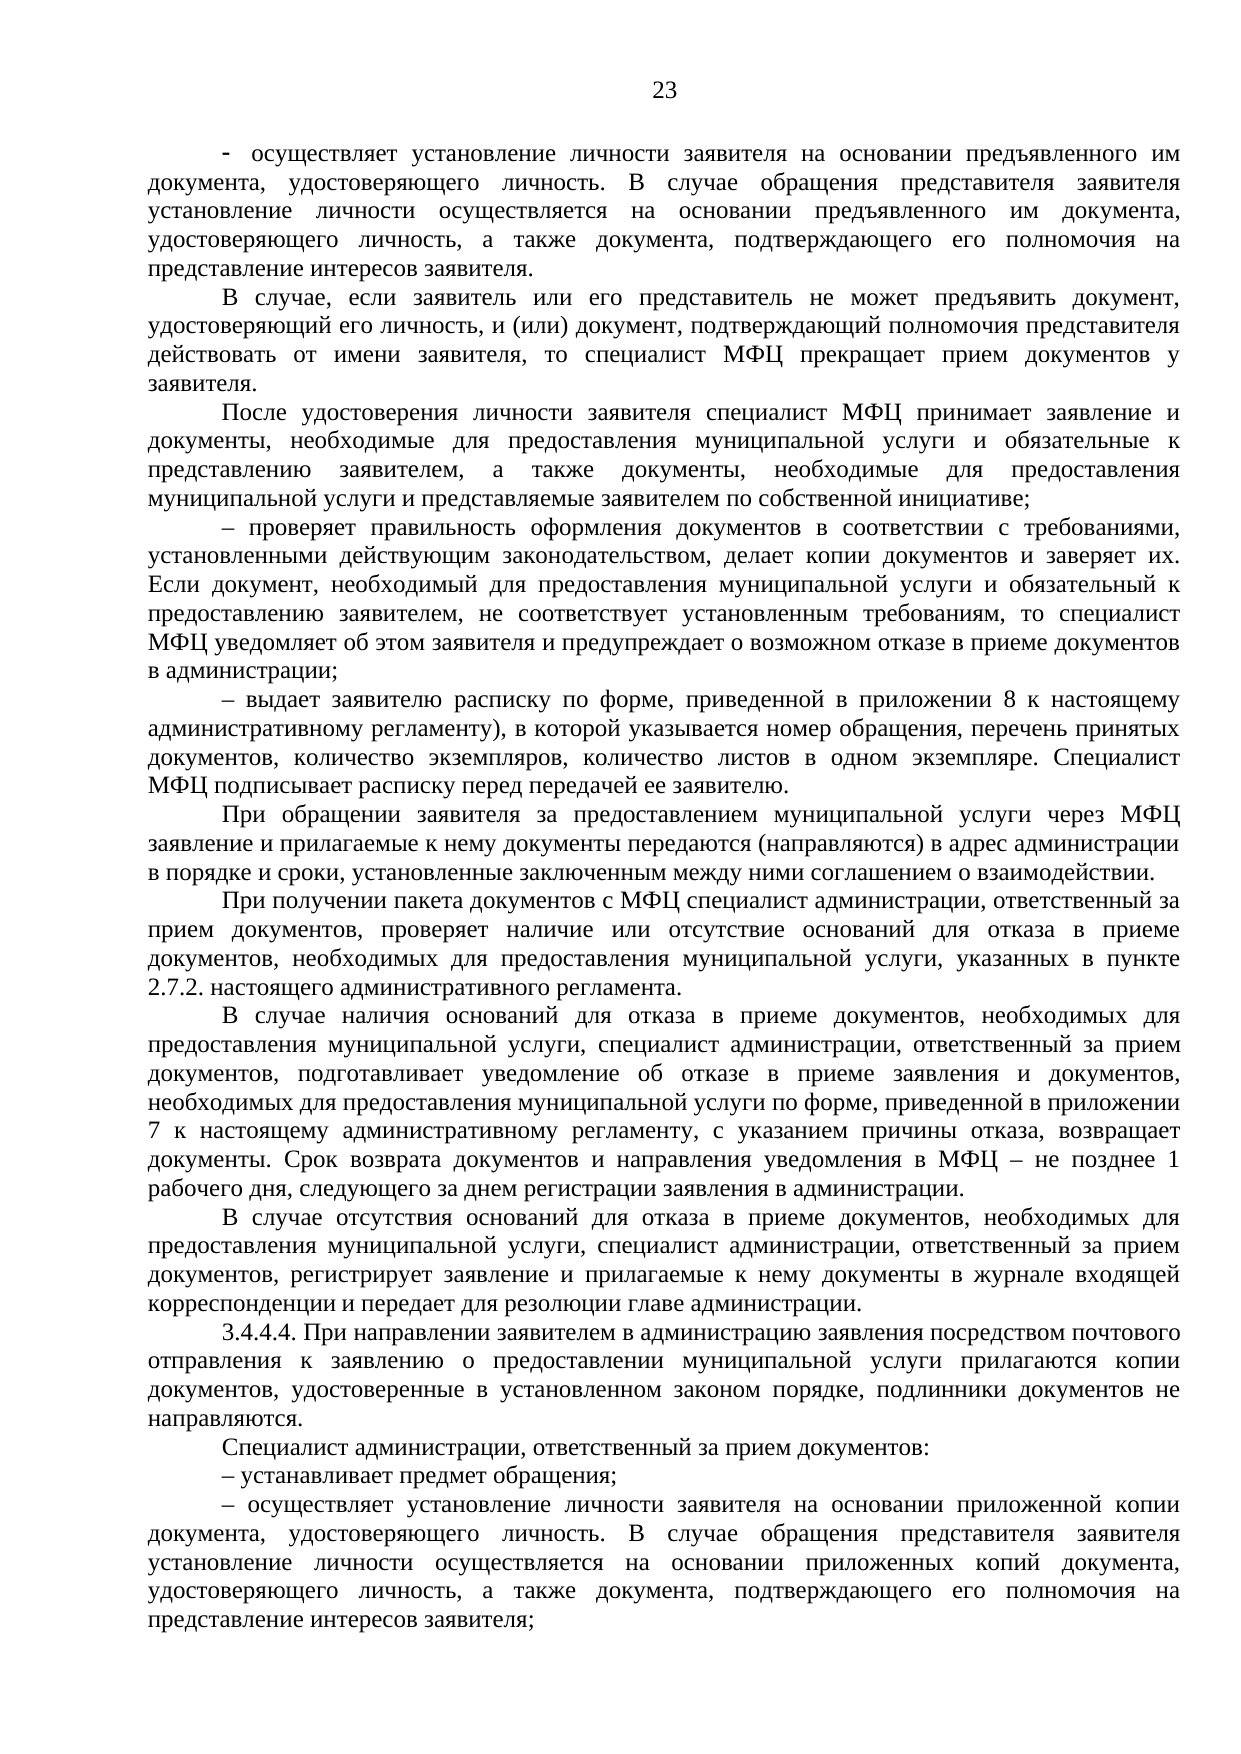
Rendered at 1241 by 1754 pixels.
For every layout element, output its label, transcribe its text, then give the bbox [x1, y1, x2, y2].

text В случае отсутствия оснований для отказа в приеме документов, необходимых для предоставления муниципальной услуги, специалист администрации, ответственный за прием документов, регистрирует заявление и прилагаемые к нему документы в журнале входящей корреспонденции и передает для резолюции главе администрации. [148, 1202, 1181, 1317]
text 3.4.4.4. При направлении заявителем в администрацию заявления посредством почтового отправления к заявлению о предоставлении муниципальной услуги прилагаются копии документов, удостоверенные в установленном законом порядке, подлинники документов не направляются. [148, 1317, 1181, 1432]
text В случае, если заявитель или его представитель не может предъявить документ, удостоверяющий его личность, и (или) документ, подтверждающий полномочия представителя действовать от имени заявителя, то специалист МФЦ прекращает прием документов у заявителя. [148, 282, 1181, 397]
text – осуществляет установление личности заявителя на основании приложенной копии документа, удостоверяющего личность. В случае обращения представителя заявителя установление личности осуществляется на основании приложенных копий документа, удостоверяющего личность, а также документа, подтверждающего его полномочия на представление интересов заявителя; [148, 1489, 1181, 1633]
text При обращении заявителя за предоставлением муниципальной услуги через МФЦ заявление и прилагаемые к нему документы передаются (направляются) в адрес администрации в порядке и сроки, установленные заключенным между ними соглашением о взаимодействии. [148, 799, 1181, 885]
list осуществляет установление личности заявителя на основании предъявленного им документа, удостоверяющего личность. В случае обращения представителя заявителя установление личности осуществляется на основании предъявленного им документа, удостоверяющего личность, а также документа, подтверждающего его полномочия на представление интересов заявителя. [148, 138, 1181, 282]
text После удостоверения личности заявителя специалист МФЦ принимает заявление и документы, необходимые для предоставления муниципальной услуги и обязательные к представлению заявителем, а также документы, необходимые для предоставления муниципальной услуги и представляемые заявителем по собственной инициативе; [148, 397, 1181, 512]
text – выдает заявителю расписку по форме, приведенной в приложении 8 к настоящему административному регламенту), в которой указывается номер обращения, перечень принятых документов, количество экземпляров, количество листов в одном экземпляре. Специалист МФЦ подписывает расписку перед передачей ее заявителю. [148, 684, 1181, 799]
text В случае наличия оснований для отказа в приеме документов, необходимых для предоставления муниципальной услуги, специалист администрации, ответственный за прием документов, подготавливает уведомление об отказе в приеме заявления и документов, необходимых для предоставления муниципальной услуги по форме, приведенной в приложении 7 к настоящему административному регламенту, с указанием причины отказа, возвращает документы. Срок возврата документов и направления уведомления в МФЦ – не позднее 1 рабочего дня, следующего за днем регистрации заявления в администрации. [148, 1000, 1181, 1202]
text – проверяет правильность оформления документов в соответствии с требованиями, установленными действующим законодательством, делает копии документов и заверяет их. Если документ, необходимый для предоставления муниципальной услуги и обязательный к предоставлению заявителем, не соответствует установленным требованиям, то специалист МФЦ уведомляет об этом заявителя и предупреждает о возможном отказе в приеме документов в администрации; [148, 512, 1181, 684]
text – устанавливает предмет обращения; [148, 1461, 1181, 1489]
text Специалист администрации, ответственный за прием документов: [148, 1432, 1181, 1461]
text При получении пакета документов с МФЦ специалист администрации, ответственный за прием документов, проверяет наличие или отсутствие оснований для отказа в приеме документов, необходимых для предоставления муниципальной услуги, указанных в пункте 2.7.2. настоящего административного регламента. [148, 885, 1181, 1000]
